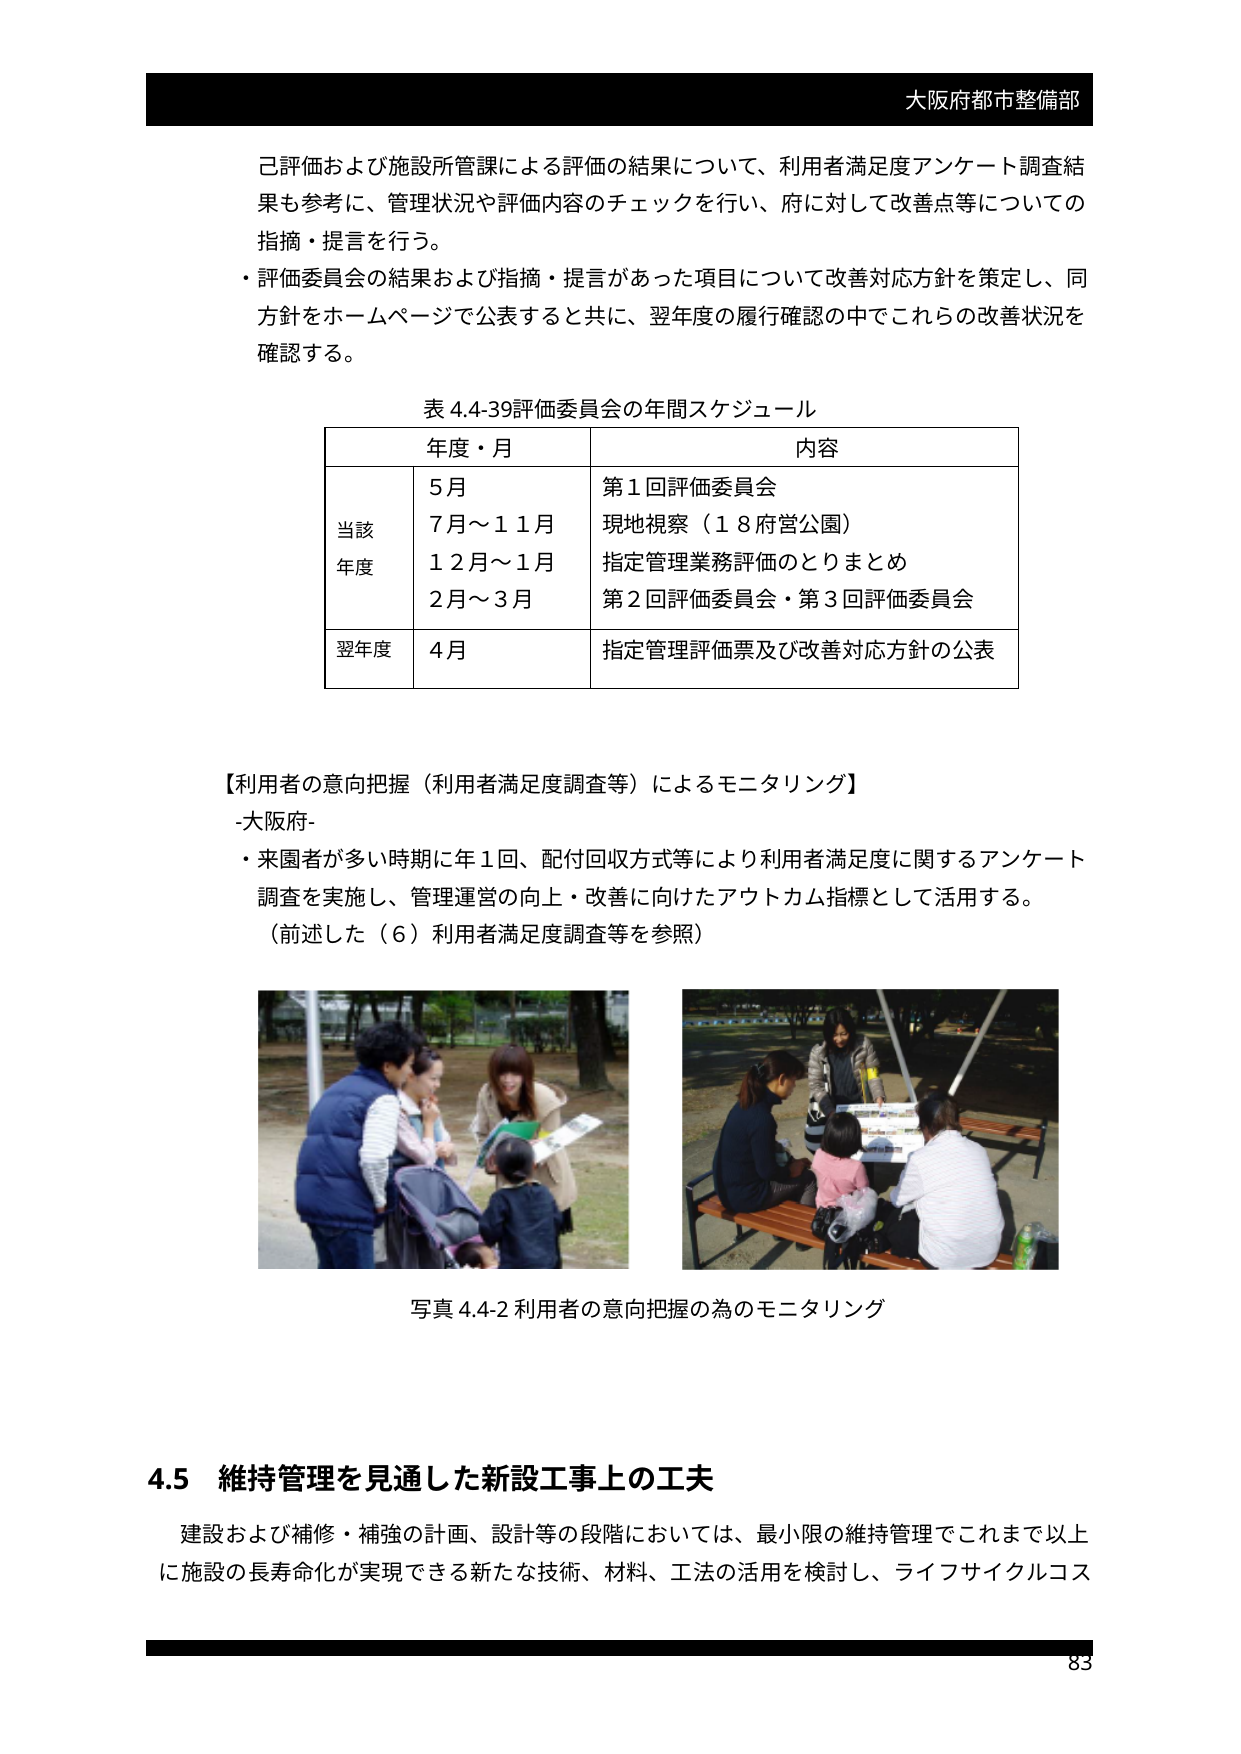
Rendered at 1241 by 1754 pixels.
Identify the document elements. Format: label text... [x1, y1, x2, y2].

picture [675, 988, 1069, 1276]
text -大阪府- [148, 802, 1092, 839]
text 【利用者の意向把握（利用者満足度調査等）によるモニタリング】 [148, 764, 1092, 802]
table_cell 当該 年度 [326, 467, 413, 629]
table_cell 第１回評価委員会 現地視察（１８府営公園） 指定管理業務評価のとりまとめ 第２回評価委員会・第３回評価委員会 [591, 467, 1018, 629]
text 方針をホームページで公表すると共に、翌年度の履行確認の中でこれらの改善状況を [148, 296, 1092, 333]
subtitle 維持管理を見通した新設工事上の工夫 [148, 1439, 1092, 1514]
text ・評価委員会の結果および指摘・提言があった項目について改善対応方針を策定し、同 [148, 258, 1092, 296]
text 写真4.4-2 利用者の意向把握の為のモニタリング [148, 1289, 1092, 1327]
text ・来園者が多い時期に年１回、配付回収方式等により利用者満足度に関するアンケート [148, 839, 1092, 877]
table_header 年度・月 [326, 428, 590, 466]
table_cell ５月 ７月～１１月 １２月～１月 ２月～３月 [414, 467, 590, 629]
text 表 4.4-10評価委員会の年間スケジュール [148, 389, 1092, 427]
text （前述した（６）利用者満足度調査等を参照） [148, 914, 1092, 952]
text 己評価および施設所管課による評価の結果について、利用者満足度アンケート調査結 [148, 146, 1092, 183]
text 調査を実施し、管理運営の向上・改善に向けたアウトカム指標として活用する。 [148, 877, 1092, 914]
table_cell 翌年度 [326, 630, 413, 688]
text 指摘・提言を行う。 [148, 221, 1092, 258]
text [159, 1514, 1092, 1589]
table_header 内容 [591, 428, 1018, 466]
table_cell ４月 [414, 630, 590, 688]
picture [258, 990, 639, 1269]
text 果も参考に、管理状況や評価内容のチェックを行い、府に対して改善点等についての [148, 183, 1092, 221]
text 確認する。 [148, 333, 1092, 371]
table_cell 指定管理評価票及び改善対応方針の公表 [591, 630, 1018, 688]
